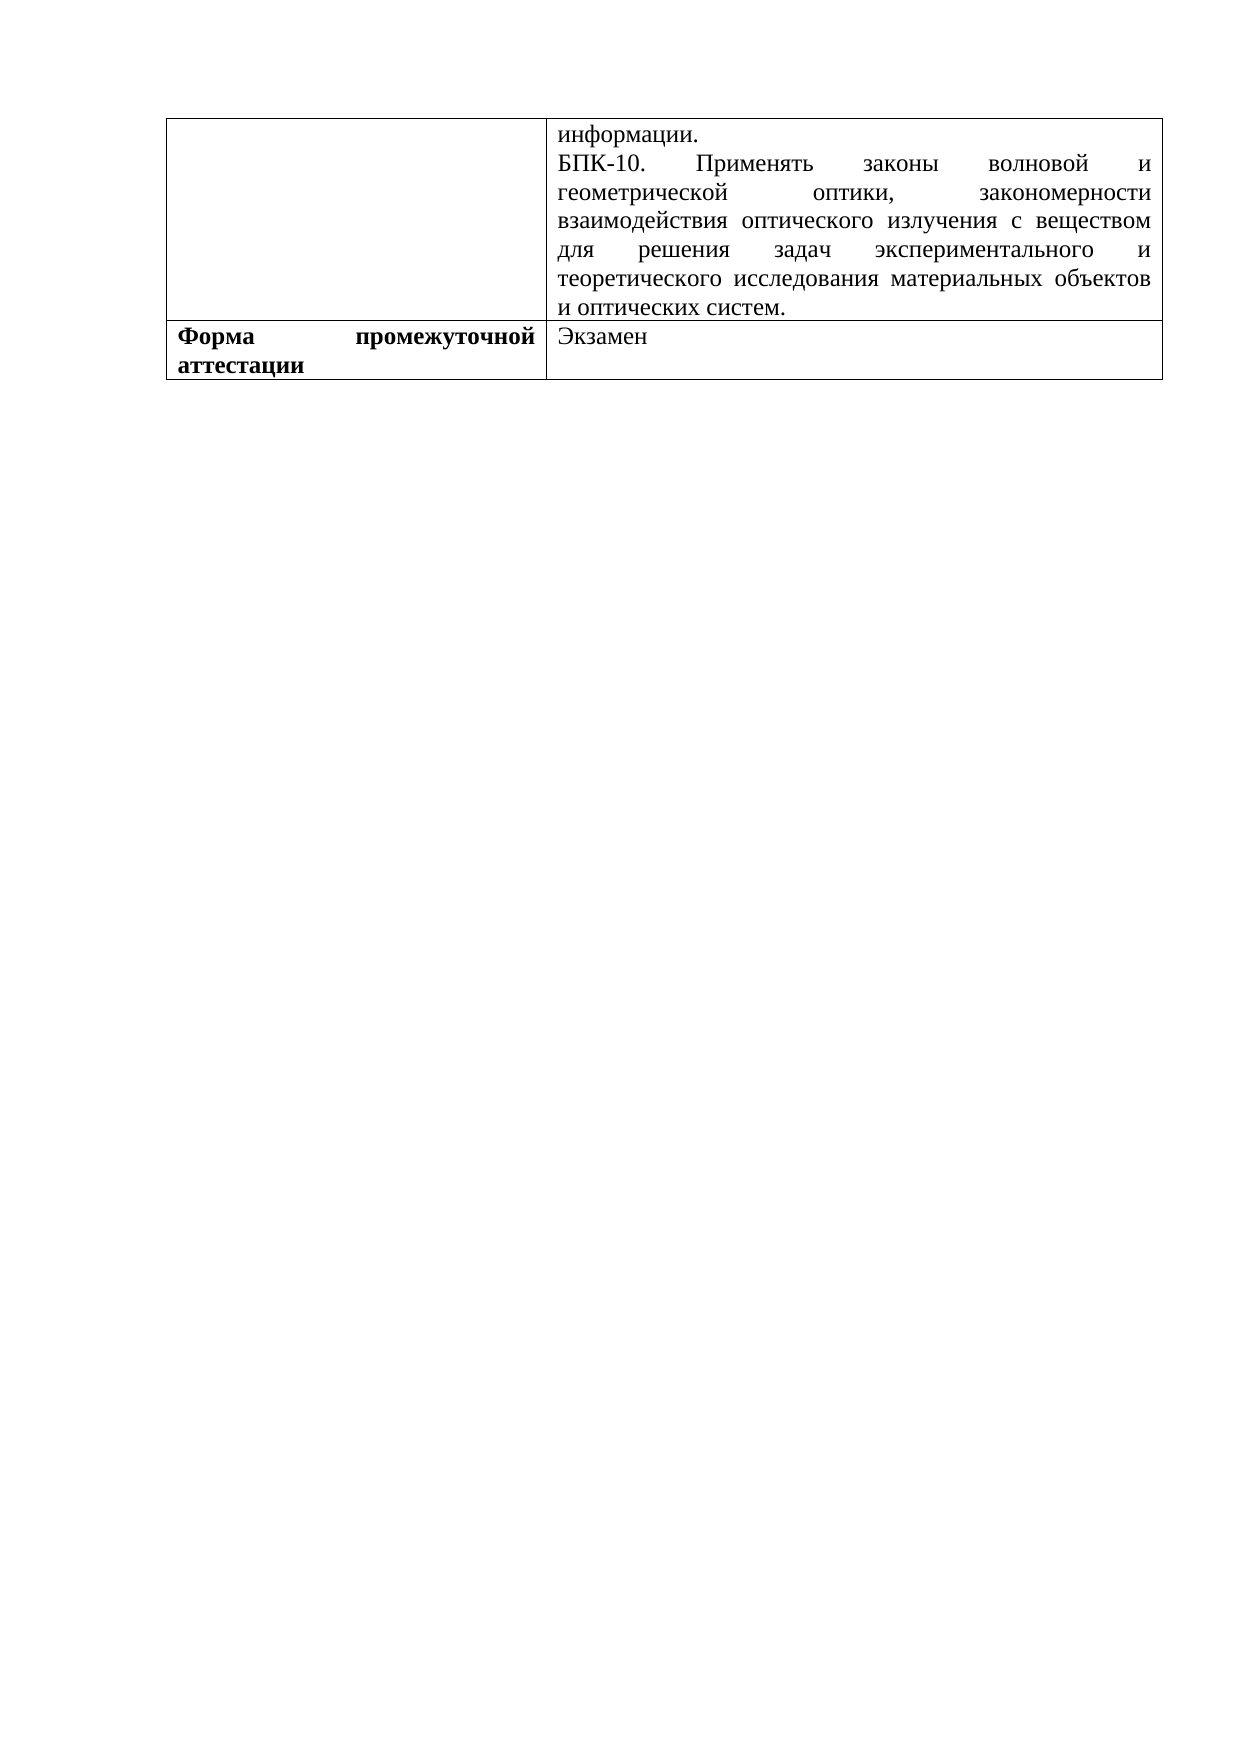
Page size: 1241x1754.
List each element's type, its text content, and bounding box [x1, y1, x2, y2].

table_cell Экзамен [547, 321, 1162, 379]
table_cell Форма промежуточной аттестации [167, 321, 546, 379]
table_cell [547, 119, 1162, 320]
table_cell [167, 119, 546, 320]
